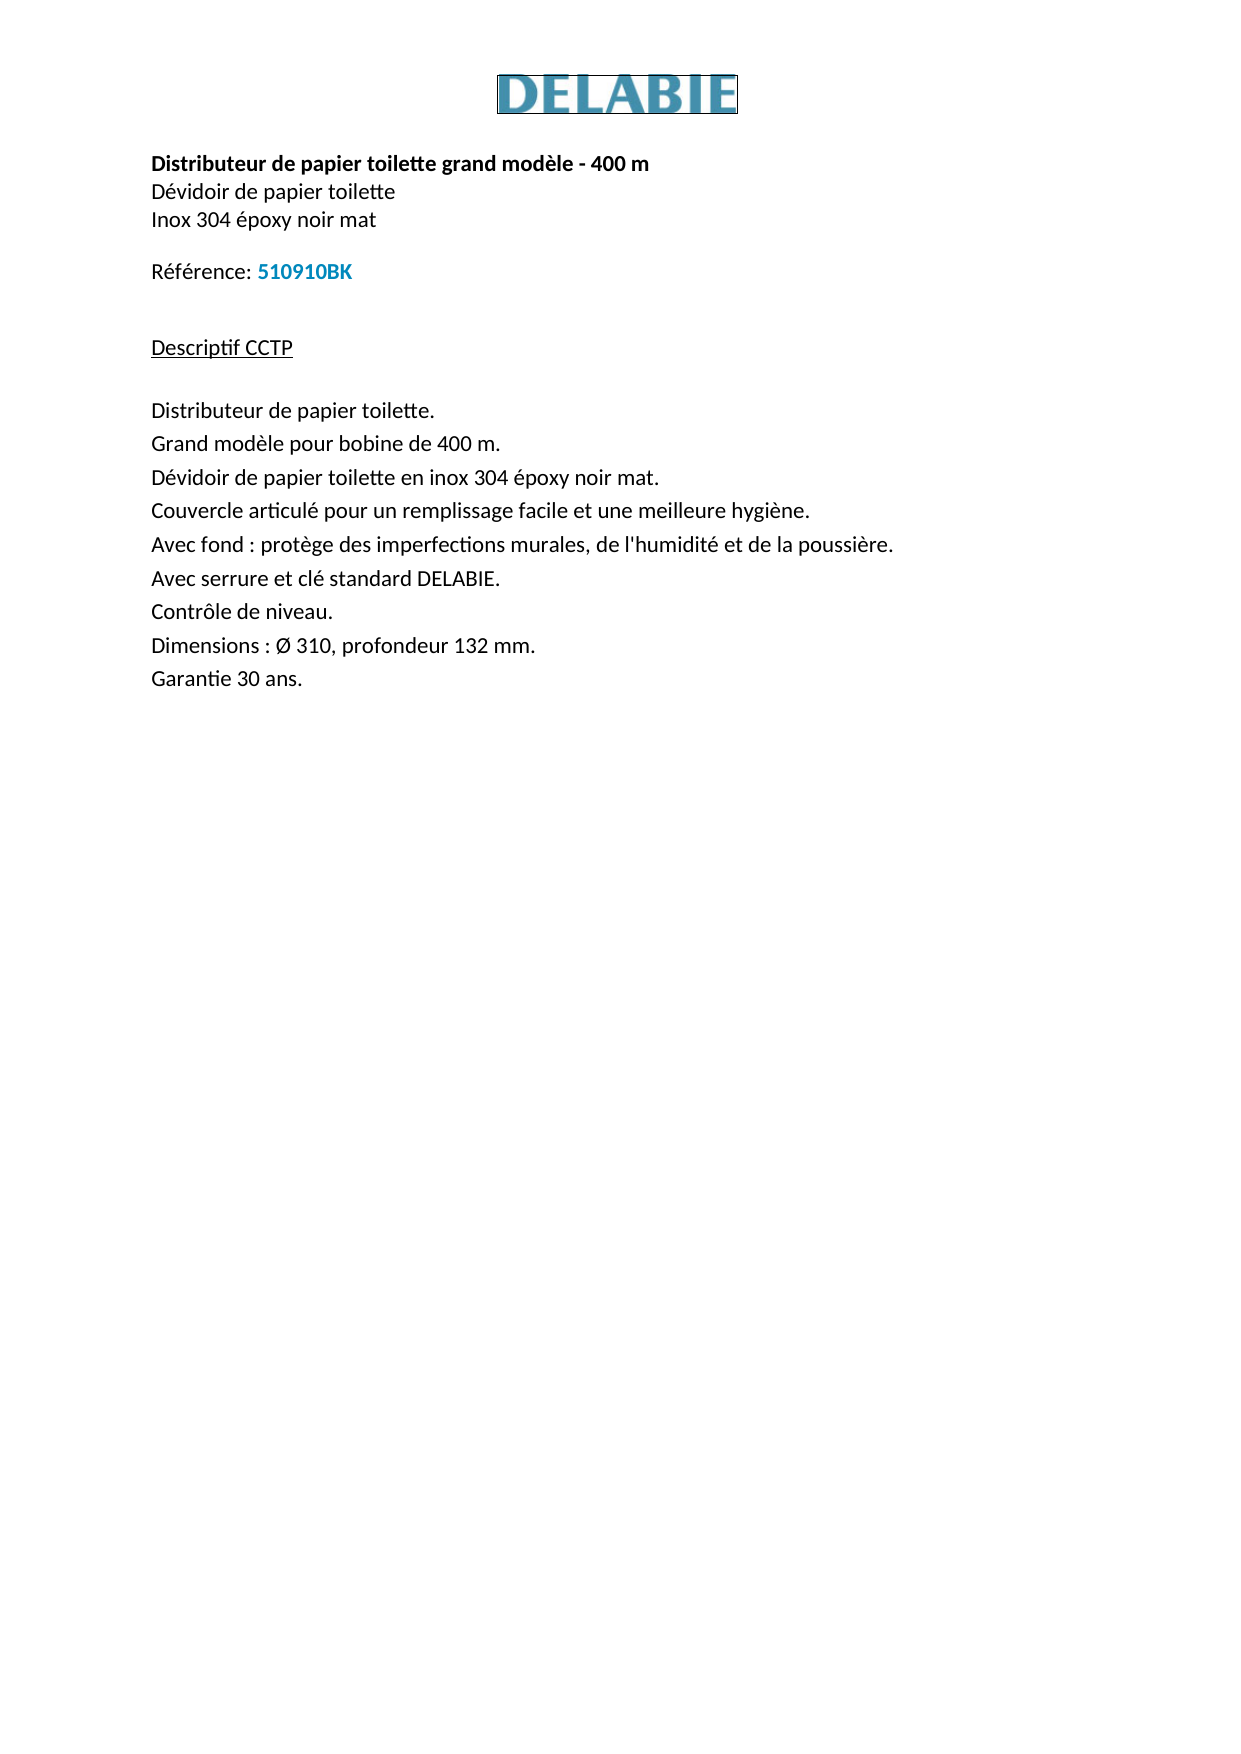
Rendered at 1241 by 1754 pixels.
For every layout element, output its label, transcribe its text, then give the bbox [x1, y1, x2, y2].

text Avec serrure et clé standard DELABIE. [151, 564, 1084, 592]
text Avec fond : protège des imperfections murales, de l'humidité et de la poussière. [151, 530, 1084, 558]
text Distributeur de papier toilette grand modèle - 400 m [151, 149, 1084, 177]
text Dévidoir de papier toilette en inox 304 époxy noir mat. [151, 463, 1084, 491]
text Référence: 510910BK [151, 257, 1084, 285]
text Contrôle de niveau. [151, 597, 1084, 625]
text Descriptif CCTP [151, 333, 1084, 361]
text Dévidoir de papier toilette [151, 177, 1084, 205]
text Couvercle articulé pour un remplissage facile et une meilleure hygiène. [151, 497, 1084, 525]
text Grand modèle pour bobine de 400 m. [151, 429, 1084, 458]
text Distributeur de papier toilette. [151, 396, 1084, 424]
text Garantie 30 ans. [151, 664, 1084, 692]
text Dimensions : Ø 310, profondeur 132 mm. [151, 631, 1084, 659]
text Inox 304 époxy noir mat [151, 205, 1084, 233]
picture [498, 76, 737, 113]
